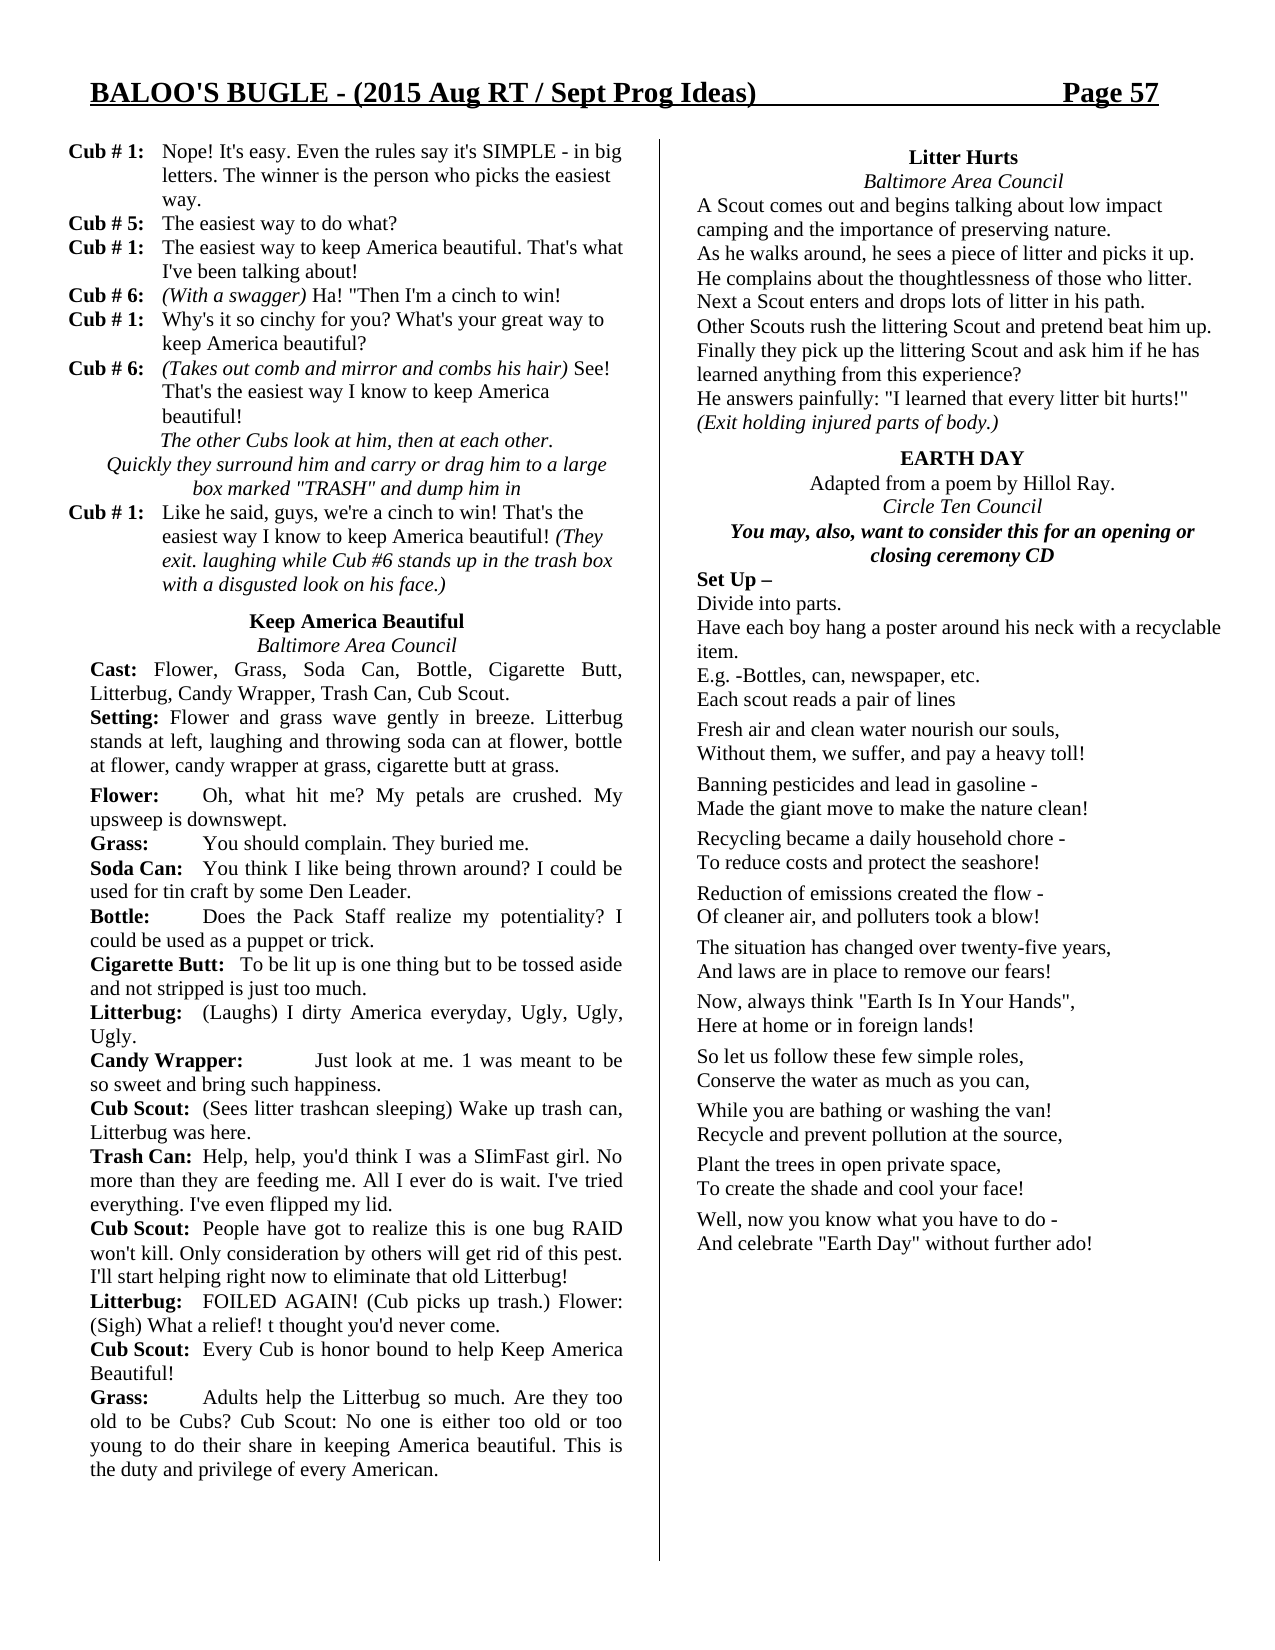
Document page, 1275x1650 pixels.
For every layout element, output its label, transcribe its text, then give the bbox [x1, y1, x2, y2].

text So let us follow these few simple roles, Conserve the water as much as you can, [697, 1043, 1228, 1092]
text Trash Can: Help, help, you'd think I was a SIimFast girl. No more than they are feeding me. All I ever do is wait. I've tried everything. I've even flipped my lid. [90, 1144, 623, 1216]
text Cast: Flower, Grass, Soda Can, Bottle, Cigarette Butt, Litterbug, Candy Wrapper, Trash Can, Cub Scout. [90, 657, 623, 705]
text Have each boy hang a poster around his neck with a recyclable item. [697, 615, 1228, 663]
text As he walks around, he sees a piece of litter and picks it up. [697, 241, 1230, 265]
text Well, now you know what you have to do - And celebrate "Earth Day" without further ado! [697, 1207, 1228, 1255]
text Grass: You should complain. They buried me. [90, 831, 623, 855]
text Finally they pick up the littering Scout and ask him if he has learned anything from this experience? [697, 338, 1230, 386]
text The situation has changed over twenty-five years, And laws are in place to remove our fears! [697, 935, 1228, 983]
text Divide into parts. [697, 591, 1228, 615]
text Cub # 5: The easiest way to do what? [68, 211, 623, 235]
text Next a Scout enters and drops lots of litter in his path. [697, 289, 1230, 313]
text Plant the trees in open private space, To create the shade and cool your face! [697, 1152, 1228, 1200]
text Baltimore Area Council [90, 633, 623, 657]
text Recycling became a daily household chore - To reduce costs and protect the seashore! [697, 826, 1228, 874]
text Cub # 6: (With a swagger) Ha! "Then I'm a cinch to win! [68, 283, 623, 307]
text E.g. -Bottles, can, newspaper, etc. [697, 663, 1228, 687]
text The other Cubs look at him, then at each other. [90, 428, 623, 452]
text Cub Scout: (Sees litter trashcan sleeping) Wake up trash can, Litterbug was here. [90, 1096, 623, 1144]
text Cub Scout: People have got to realize this is one bug RAID won't kill. Only consideration by others will get rid of this pest. I'll start helping right now to eliminate that old Litterbug! [90, 1216, 623, 1288]
text EARTH DAY [697, 446, 1228, 470]
text Quickly they surround him and carry or drag him to a large box marked "TRASH" and dump him in [90, 452, 623, 500]
text Litterbug: FOILED AGAIN! (Cub picks up trash.) Flower: (Sigh) What a relief! t thought you'd never come. [90, 1288, 623, 1337]
text While you are bathing or washing the van! Recycle and prevent pollution at the source, [697, 1098, 1228, 1146]
text Cub # 1: The easiest way to keep America beautiful. That's what I've been talking about! [68, 235, 623, 283]
text Cub # 1: Why's it so cinchy for you? What's your great way to keep America beautiful? [68, 307, 623, 355]
text Circle Ten Council [697, 494, 1228, 518]
text Bottle: Does the Pack Staff realize my potentiality? I could be used as a puppet or trick. [90, 903, 623, 952]
text Each scout reads a pair of lines [697, 687, 1228, 711]
text Other Scouts rush the littering Scout and pretend beat him up. [697, 313, 1230, 338]
text Grass: Adults help the Litterbug so much. Are they too old to be Cubs? Cub Scout: No one is either too old or too young to do their share in keeping America beautiful. This is the duty and privilege of every American. [90, 1385, 623, 1481]
text Set Up – [697, 567, 1228, 591]
text Reduction of emissions created the flow - Of cleaner air, and polluters took a blow! [697, 880, 1228, 928]
text Fresh air and clean water nourish our souls, Without them, we suffer, and pay a heavy toll! [697, 717, 1228, 765]
text Candy Wrapper: Just look at me. 1 was meant to be so sweet and bring such happiness. [90, 1048, 623, 1096]
text Keep America Beautiful [90, 608, 623, 633]
text Litterbug: (Laughs) I dirty America everyday, Ugly, Ugly, Ugly. [90, 1000, 623, 1048]
text Setting: Flower and grass wave gently in breeze. Litterbug stands at left, laughing and throwing soda can at flower, bottle at flower, candy wrapper at grass, cigarette butt at grass. [90, 705, 623, 777]
text Banning pesticides and lead in gasoline - Made the giant move to make the nature clean! [697, 772, 1228, 820]
text Cub # 1: Like he said, guys, we're a cinch to win! That's the easiest way I know to keep America beautiful! (They exit. laughing while Cub #6 stands up in the trash box with a disgusted look on his face.) [68, 500, 623, 596]
text Cigarette Butt: To be lit up is one thing but to be tossed aside and not stripped is just too much. [90, 952, 623, 1000]
text Adapted from a poem by Hillol Ray. [697, 470, 1228, 494]
text Cub # 6: (Takes out comb and mirror and combs his hair) See! That's the easiest way I know to keep America beautiful! [68, 355, 623, 428]
text Baltimore Area Council [697, 169, 1230, 193]
text Flower: Oh, what hit me? My petals are crushed. My upsweep is downswept. [90, 783, 623, 831]
text He complains about the thoughtlessness of those who litter. [697, 265, 1230, 289]
text You may, also, want to consider this for an opening or closing ceremony CD [697, 518, 1228, 567]
text Litter Hurts [697, 145, 1230, 169]
text Cub Scout: Every Cub is honor bound to help Keep America Beautiful! [90, 1337, 623, 1385]
text Cub # 1: Nope! It's easy. Even the rules say it's SIMPLE - in big letters. The winner is the person who picks the easiest way. [68, 139, 623, 211]
text A Scout comes out and begins talking about low impact camping and the importance of preserving nature. [697, 193, 1230, 241]
text Now, always think "Earth Is In Your Hands", Here at home or in foreign lands! [697, 989, 1228, 1037]
text Soda Can: You think I like being thrown around? I could be used for tin craft by some Den Leader. [90, 855, 623, 903]
text He answers painfully: "I learned that every litter bit hurts!" (Exit holding injured parts of body.) [697, 386, 1230, 434]
